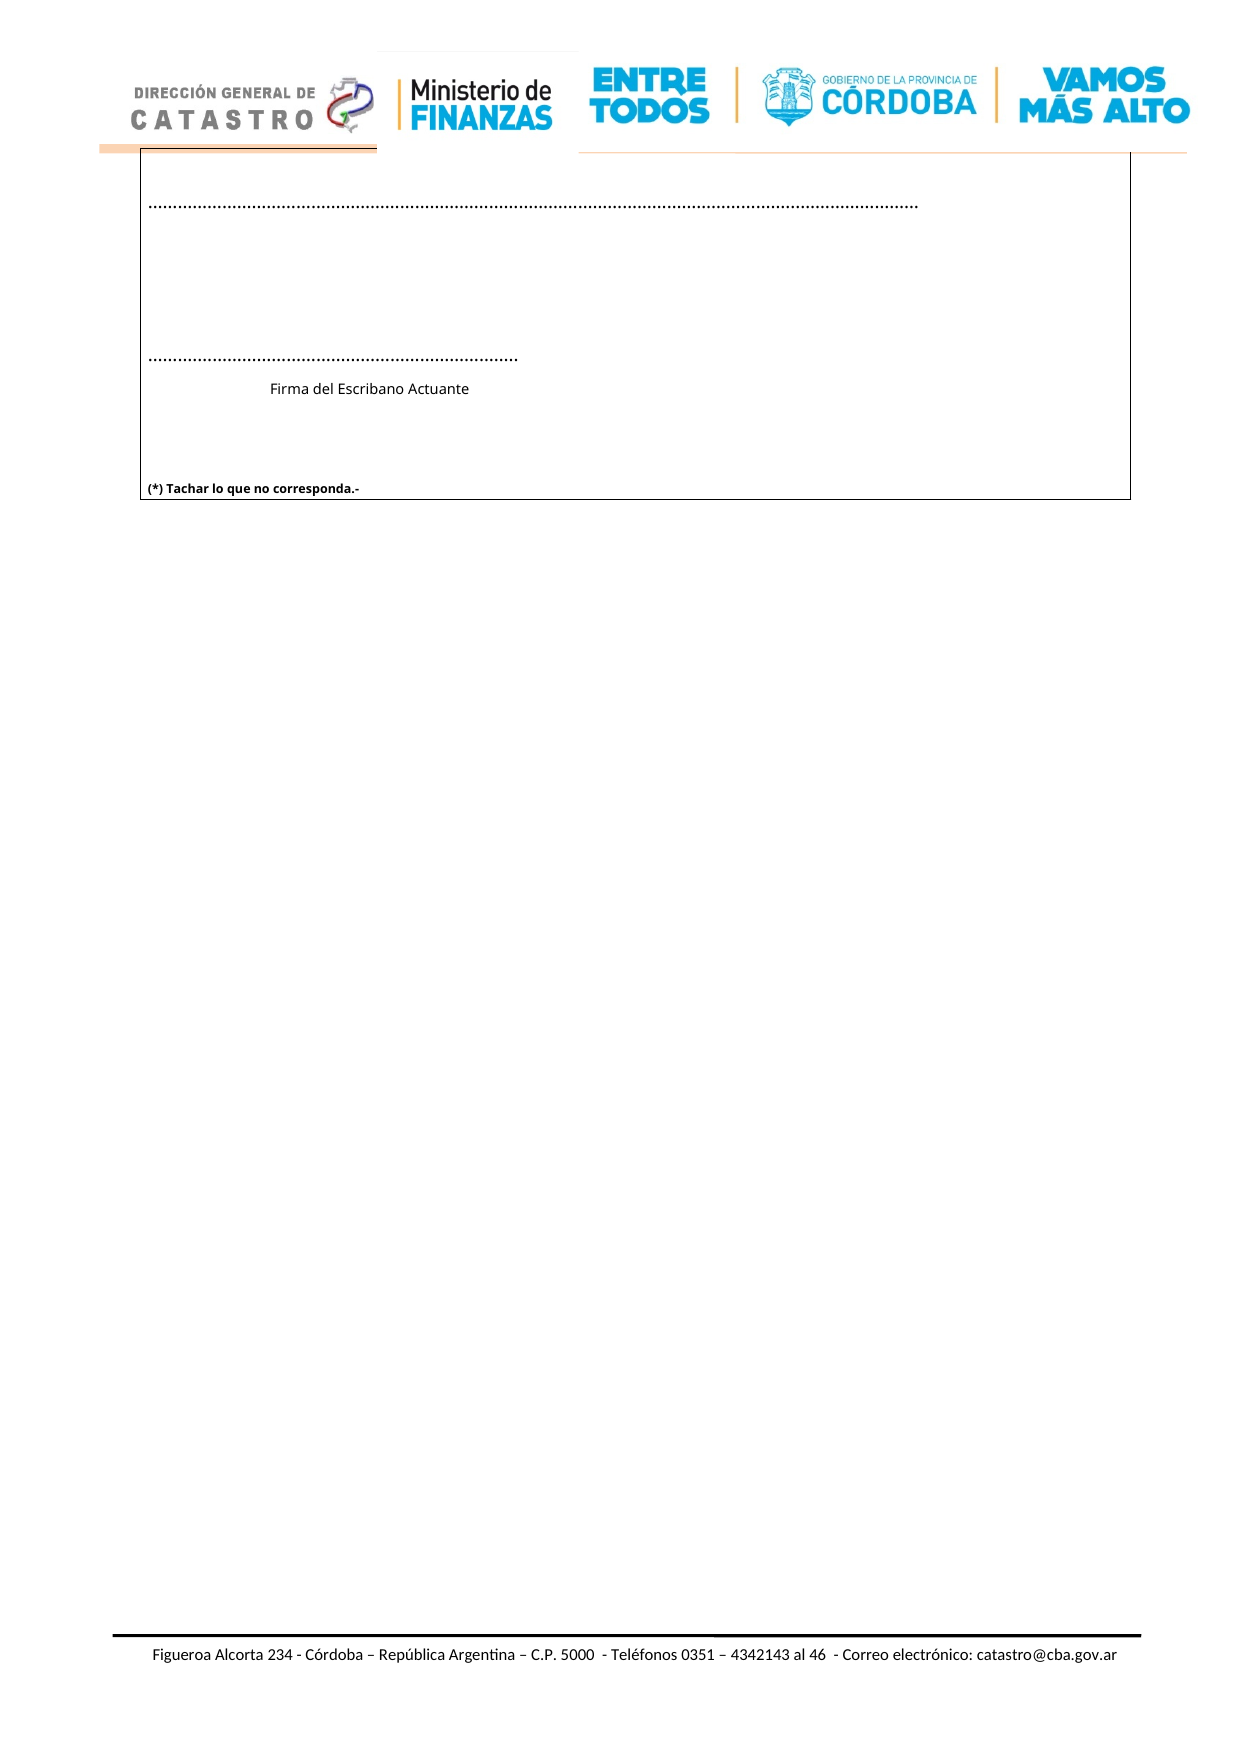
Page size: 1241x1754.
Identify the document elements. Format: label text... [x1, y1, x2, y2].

text (*) Tachar lo que no corresponda.- [141, 479, 1130, 499]
text Firma del Escribano Actuante [141, 378, 1130, 399]
text ……….……………………………………………………….. [141, 340, 1130, 366]
picture [375, 32, 1225, 155]
picture [129, 75, 374, 134]
text …………………………………………………………………………………………………………………...…………………… [141, 149, 1130, 213]
